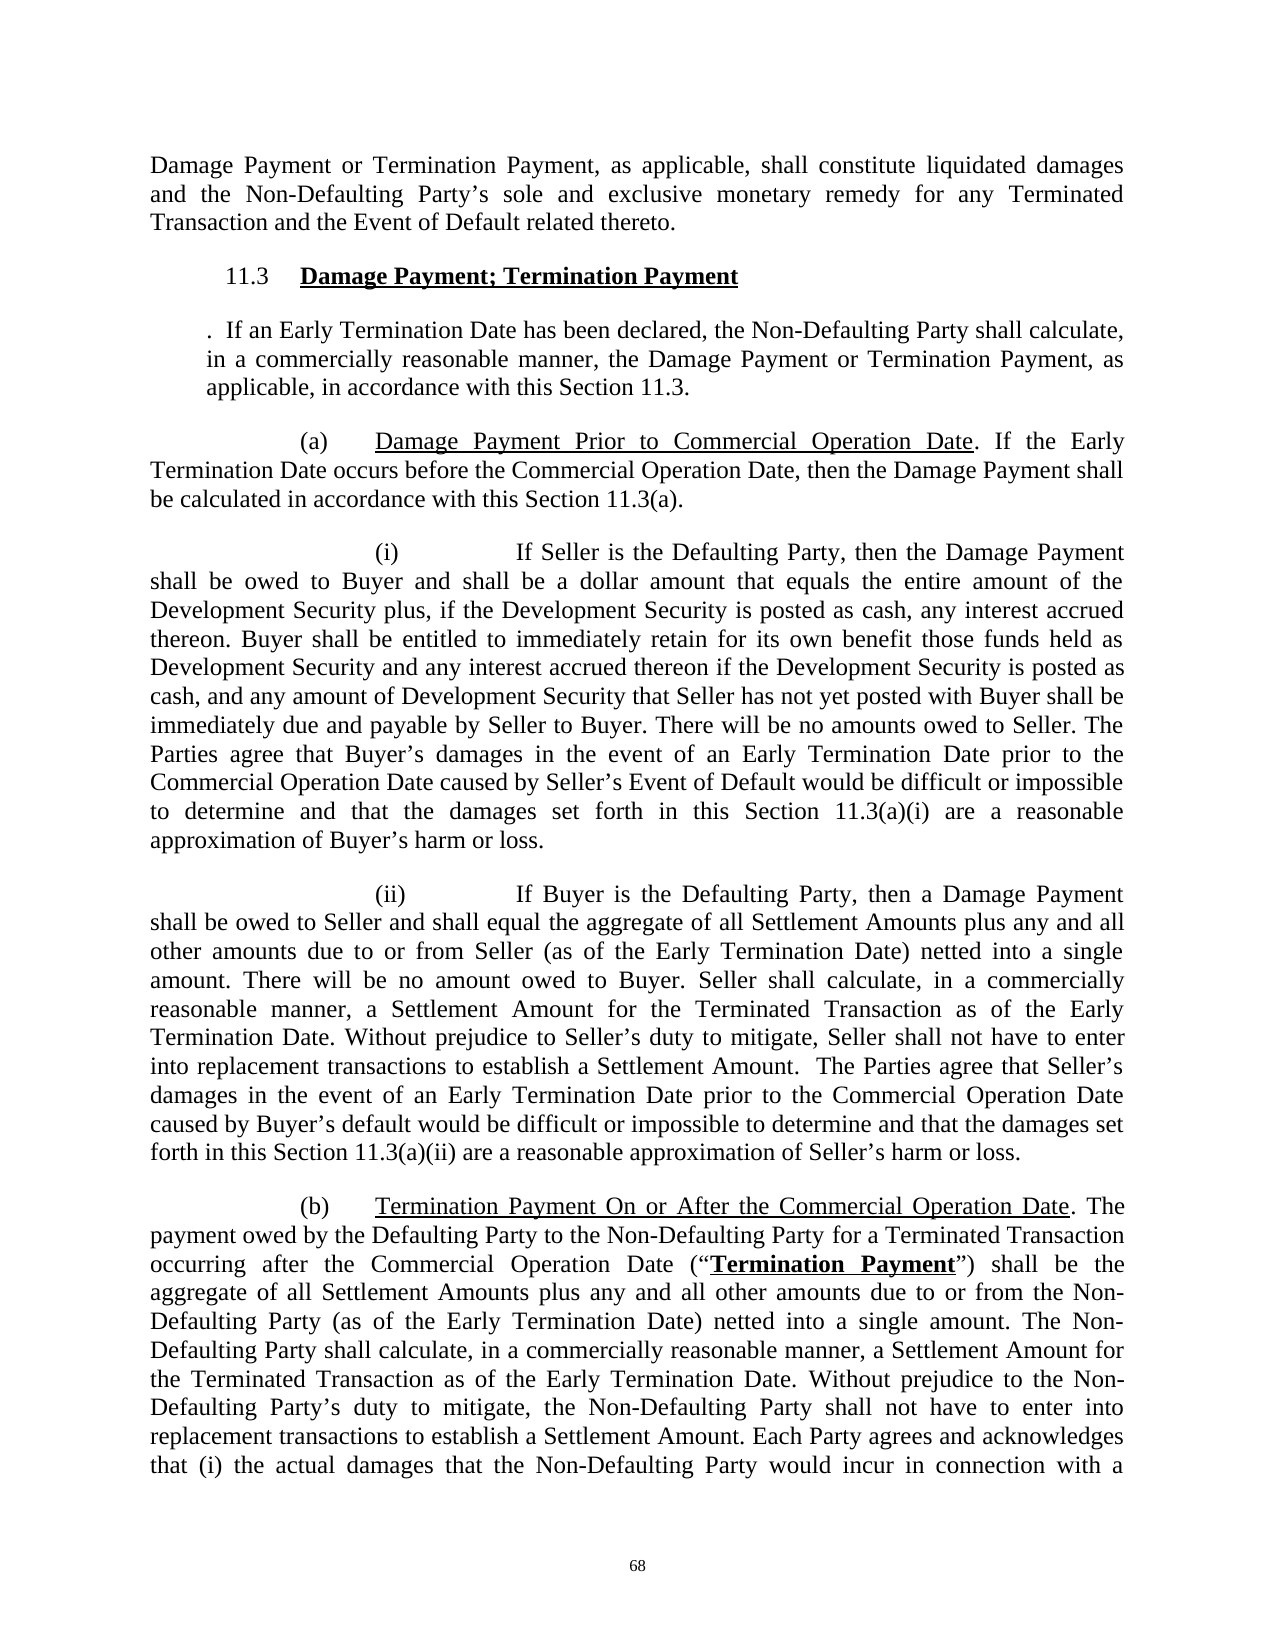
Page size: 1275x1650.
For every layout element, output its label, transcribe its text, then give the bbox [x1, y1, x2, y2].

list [150, 150, 1125, 236]
subtitle Damage Payment; Termination Payment [150, 261, 1125, 290]
subtitle If Seller is the Defaulting Party, then the Damage Payment shall be owed to Buyer and shall be a dollar amount that equals the entire amount of the Development Security plus, if the Development Security is posted as cash, any interest accrued thereon. Buyer shall be entitled to immediately retain for its own benefit those funds held as Development Security and any interest accrued thereon if the Development Security is posted as cash, and any amount of Development Security that Seller has not yet posted with Buyer shall be immediately due and payable by Seller to Buyer. There will be no amounts owed to Seller. The Parties agree that Buyer’s damages in the event of an Early Termination Date prior to the Commercial Operation Date caused by Seller’s Event of Default would be difficult or impossible to determine and that the damages set forth in this Section 11.3(a)(i) are a reasonable approximation of Buyer’s harm or loss. [150, 537, 1125, 854]
list Damage Payment Prior to Commercial Operation Date. If the Early Termination Date occurs before the Commercial Operation Date, then the Damage Payment shall be calculated in accordance with this Section 11.3(a). [150, 426, 1125, 512]
subtitle If Buyer is the Defaulting Party, then a Damage Payment shall be owed to Seller and shall equal the aggregate of all Settlement Amounts plus any and all other amounts due to or from Seller (as of the Early Termination Date) netted into a single amount. There will be no amount owed to Buyer. Seller shall calculate, in a commercially reasonable manner, a Settlement Amount for the Terminated Transaction as of the Early Termination Date. Without prejudice to Seller’s duty to mitigate, Seller shall not have to enter into replacement transactions to establish a Settlement Amount. The Parties agree that Seller’s damages in the event of an Early Termination Date prior to the Commercial Operation Date caused by Buyer’s default would be difficult or impossible to determine and that the damages set forth in this Section 11.3(a)(ii) are a reasonable approximation of Seller’s harm or loss. [150, 879, 1125, 1166]
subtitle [150, 1191, 1125, 1479]
subtitle . If an Early Termination Date has been declared, the Non-Defaulting Party shall calculate, in a commercially reasonable manner, the Damage Payment or Termination Payment, as applicable, in accordance with this Section 11.3. [206, 315, 1125, 401]
